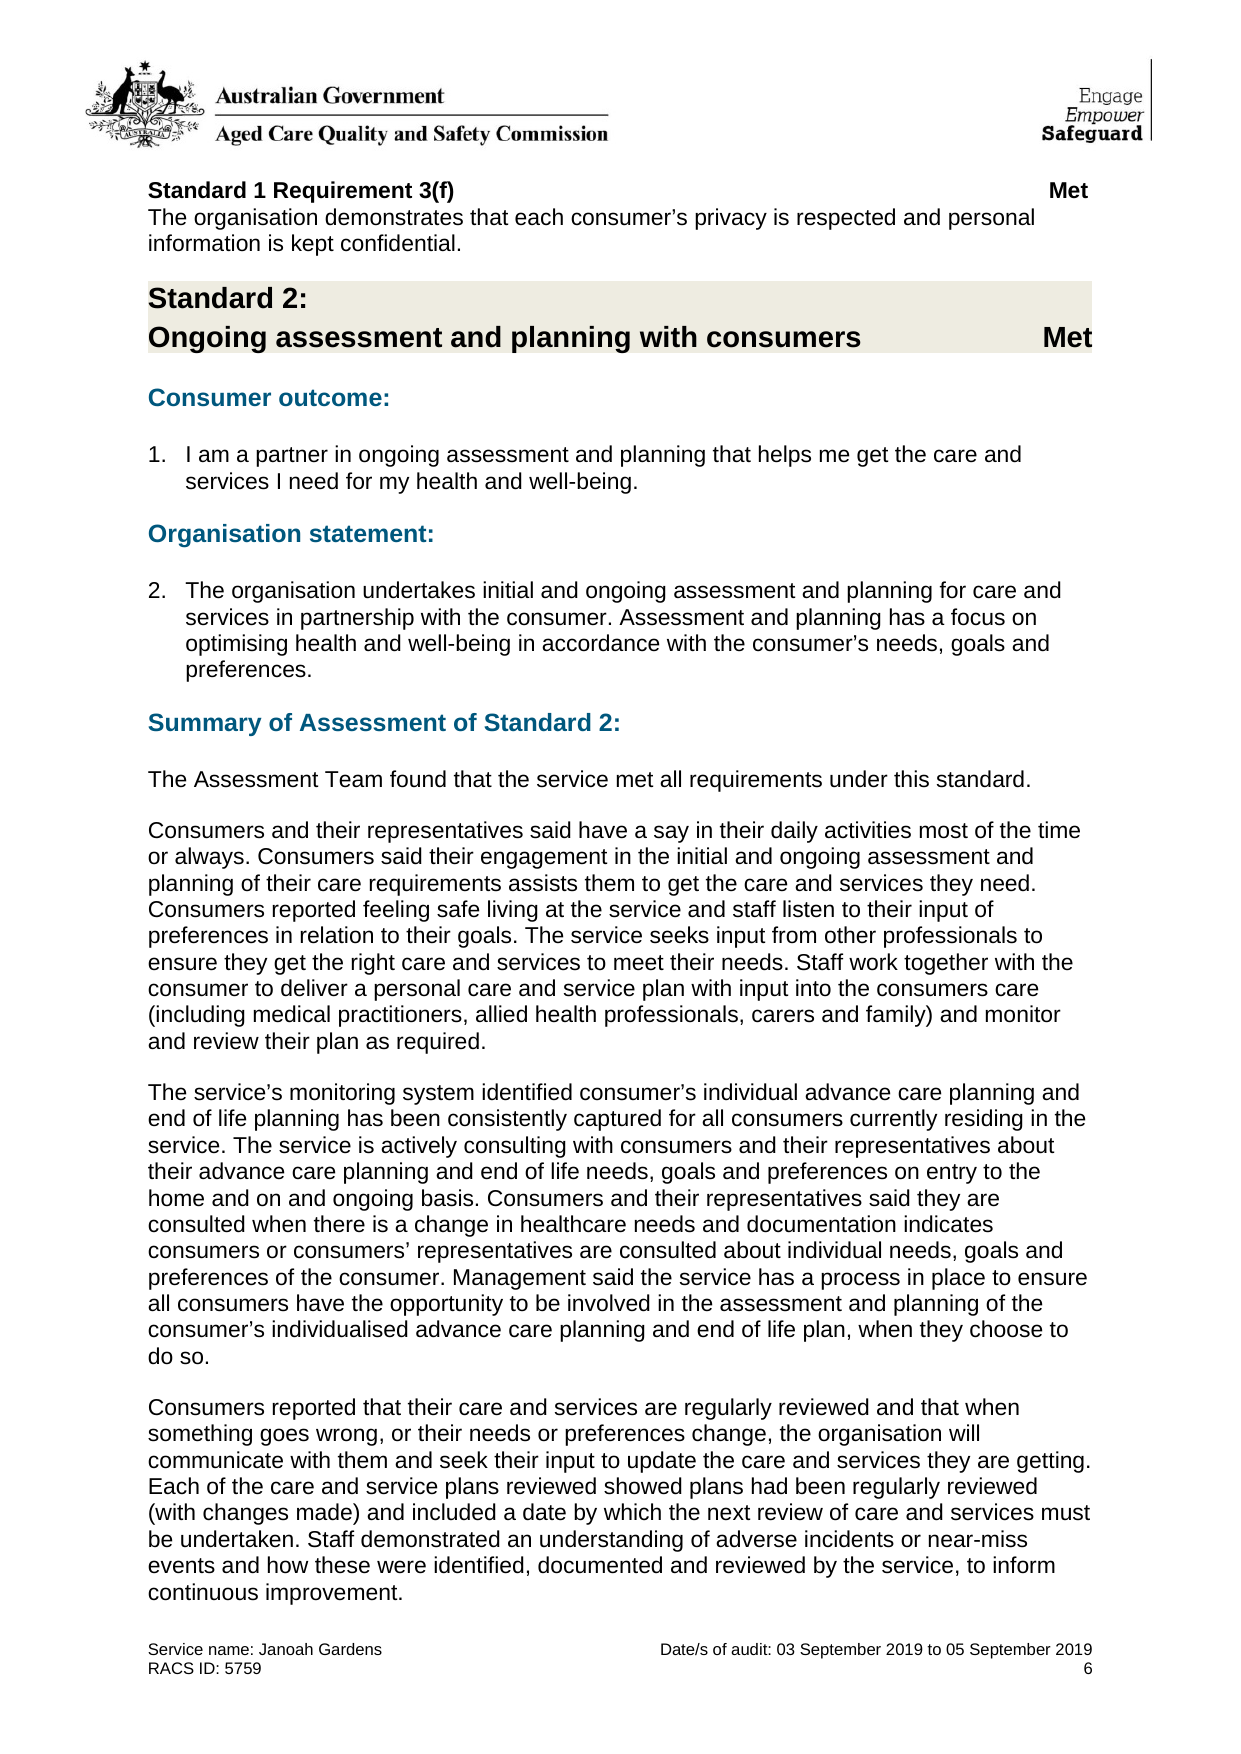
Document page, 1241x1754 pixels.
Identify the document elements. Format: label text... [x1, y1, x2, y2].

subtitle Organisation statement: [148, 519, 1092, 548]
subtitle Summary of Assessment of Standard 2: [148, 707, 1092, 736]
list I am a partner in ongoing assessment and planning that helps me get the care and services I need for my health and well-being. [148, 441, 1092, 494]
list The organisation undertakes initial and ongoing assessment and planning for care and services in partnership with the consumer. Assessment and planning has a focus on optimising health and well-being in accordance with the consumer’s needs, goals and preferences. [148, 577, 1092, 682]
picture [0, 0, 1240, 169]
text Consumers and their representatives said have a say in their daily activities most of the time or always. Consumers said their engagement in the initial and ongoing assessment and planning of their care requirements assists them to get the care and services they need. Consumers reported feeling safe living at the service and staff listen to their input of preferences in relation to their goals. The service seeks input from other professionals to ensure they get the right care and services to meet their needs. Staff work together with the consumer to deliver a personal care and service plan with input into the consumers care (including medical practitioners, allied health professionals, carers and family) and monitor and review their plan as required. [148, 817, 1092, 1054]
text The service’s monitoring system identified consumer’s individual advance care planning and end of life planning has been consistently captured for all consumers currently residing in the service. The service is actively consulting with consumers and their representatives about their advance care planning and end of life needs, goals and preferences on entry to the home and on and ongoing basis. Consumers and their representatives said they are consulted when there is a change in healthcare needs and documentation indicates consumers or consumers’ representatives are consulted about individual needs, goals and preferences of the consumer. Management said the service has a process in place to ensure all consumers have the opportunity to be involved in the assessment and planning of the consumer’s individualised advance care planning and end of life plan, when they choose to do so. [148, 1079, 1092, 1369]
text The Assessment Team found that the service met all requirements under this standard. [148, 766, 1092, 792]
subtitle Consumer outcome: [148, 383, 1092, 412]
text The organisation demonstrates that each consumer’s privacy is respected and personal information is kept confidential. [148, 203, 1092, 256]
text Consumers reported that their care and services are regularly reviewed and that when something goes wrong, or their needs or preferences change, the organisation will communicate with them and seek their input to update the care and services they are getting. Each of the care and service plans reviewed showed plans had been regularly reviewed (with changes made) and included a date by which the next review of care and services must be undertaken. Staff demonstrated an understanding of adverse incidents or near-miss events and how these were identified, documented and reviewed by the service, to inform continuous improvement. [148, 1394, 1092, 1605]
text Standard 1 Requirement 3(f) Met [148, 177, 1092, 203]
subtitle Standard 2: Ongoing assessment and planning with consumers Met [148, 281, 1092, 353]
